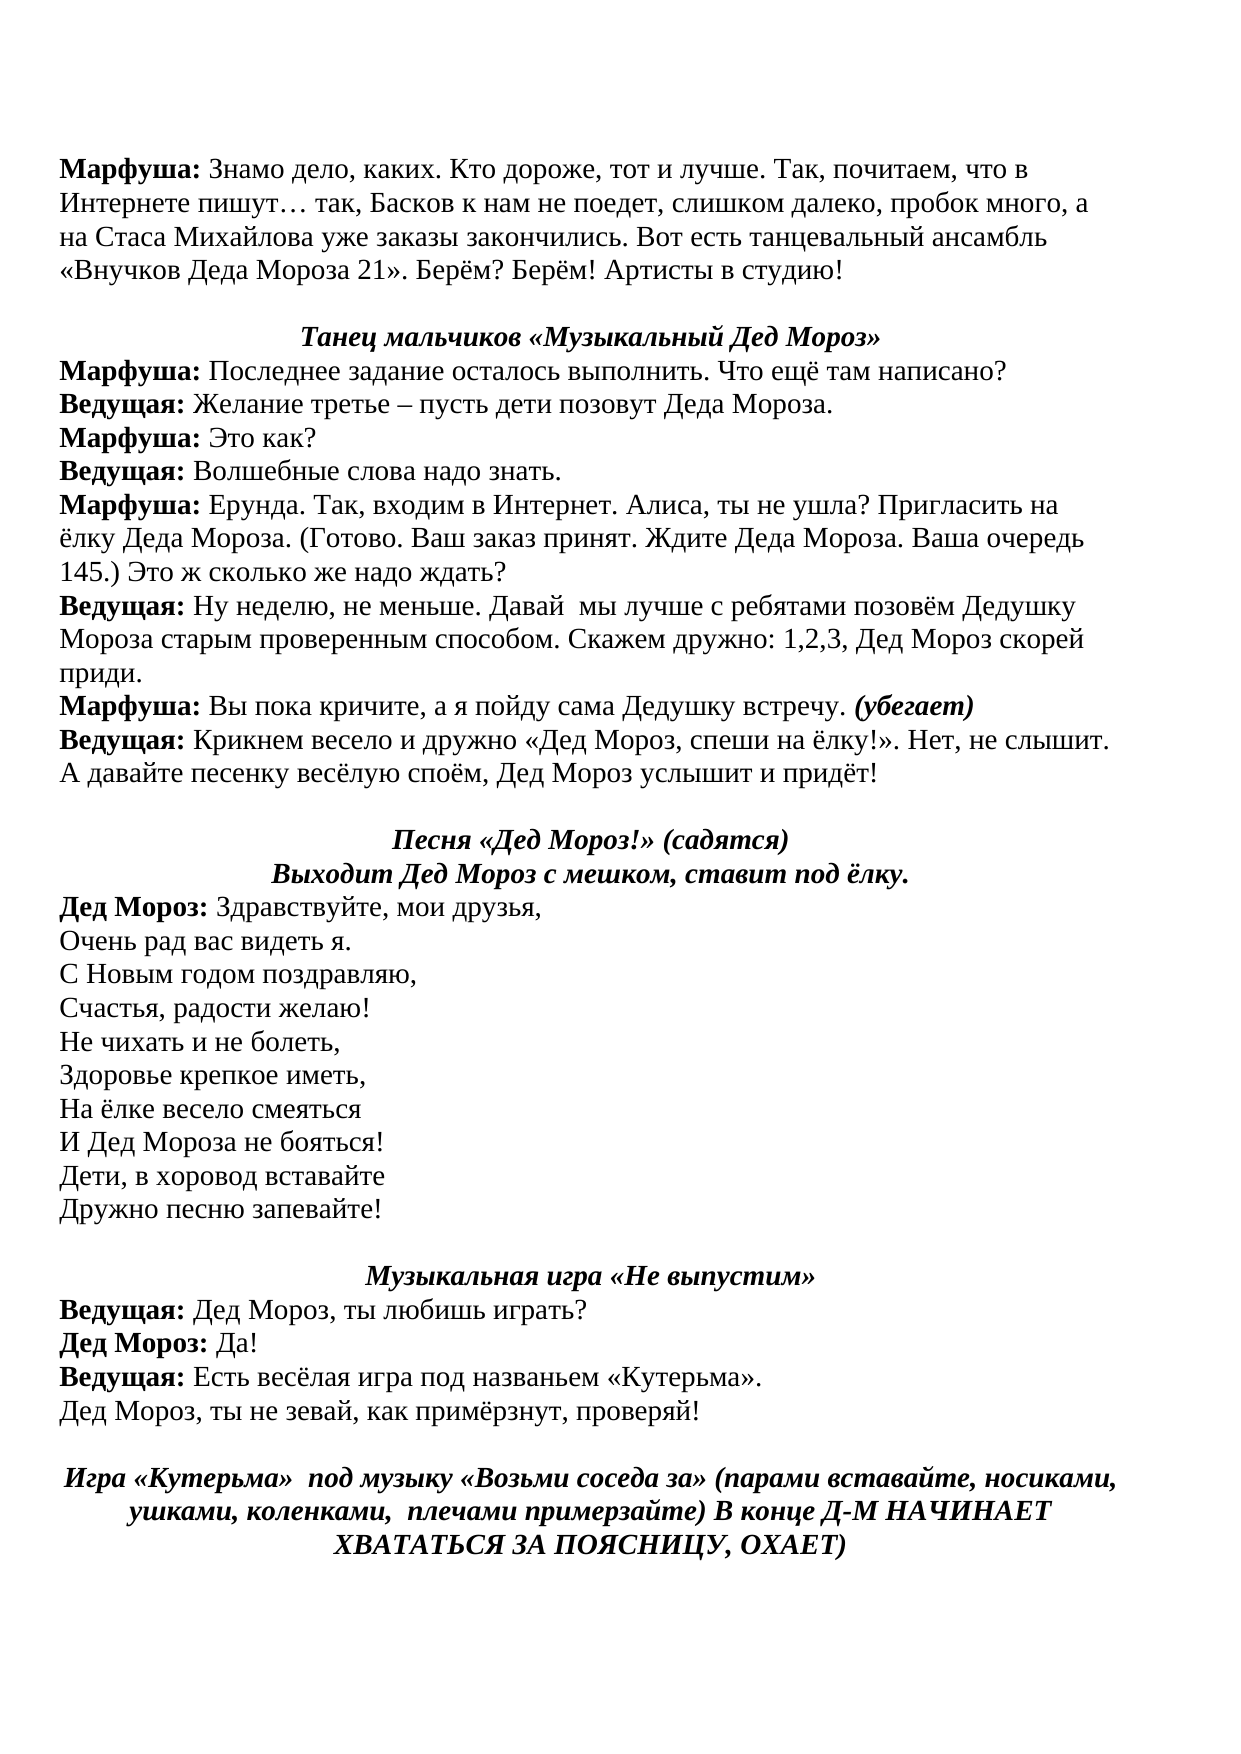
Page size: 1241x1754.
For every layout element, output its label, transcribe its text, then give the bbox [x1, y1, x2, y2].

text Не чихать и не болеть, [59, 1024, 1122, 1057]
text И Дед Мороза не бояться! [59, 1124, 1122, 1158]
text Ведущая: Желание третье – пусть дети позовут Деда Мороза. [59, 386, 1122, 420]
text Марфуша: Вы пока кричите, а я пойду сама Дедушку встречу. (убегает) [59, 688, 1122, 722]
text Музыкальная игра «Не выпустим» [59, 1258, 1122, 1292]
text Марфуша: Ерунда. Так, входим в Интернет. Алиса, ты не ушла? Пригласить на ёлку Деда Мороза. (Готово. Ваш заказ принят. Ждите Деда Мороза. Ваша очередь 145.) Это ж сколько же надо ждать? [59, 487, 1122, 588]
text С Новым годом поздравляю, [59, 957, 1122, 990]
text Здоровье крепкое иметь, [59, 1057, 1122, 1091]
text Счастья, радости желаю! [59, 990, 1122, 1024]
text Марфуша: Последнее задание осталось выполнить. Что ещё там написано? [59, 353, 1122, 386]
text Дед Мороз: Здравствуйте, мои друзья, [59, 889, 1122, 923]
text Игра «Кутерьма» под музыку «Возьми соседа за» (парами вставайте, носиками, ушками, коленками, плечами примерзайте) В конце Д-М НАЧИНАЕТ ХВАТАТЬСЯ ЗА ПОЯСНИЦУ, ОХАЕТ) [59, 1460, 1122, 1560]
text Ведущая: Дед Мороз, ты любишь играть? [59, 1292, 1122, 1326]
text Дети, в хоровод вставайте [59, 1158, 1122, 1191]
text Ведущая: Есть весёлая игра под названьем «Кутерьма». [59, 1359, 1122, 1393]
text Очень рад вас видеть я. [59, 923, 1122, 957]
text На ёлке весело смеяться [59, 1091, 1122, 1124]
text Ведущая: Волшебные слова надо знать. [59, 453, 1122, 487]
text Танец мальчиков «Музыкальный Дед Мороз» [59, 319, 1122, 353]
text Марфуша: Знамо дело, каких. Кто дороже, тот и лучше. Так, почитаем, что в Интернете пишут… так, Басков к нам не поедет, слишком далеко, пробок много, а на Стаса Михайлова уже заказы закончились. Вот есть танцевальный ансамбль «Внучков Деда Мороза 21». Берём? Берём! Артисты в студию! [59, 152, 1122, 286]
text Дед Мороз: Да! [59, 1326, 1122, 1359]
text Марфуша: Это как? [59, 420, 1122, 453]
text Ведущая: Крикнем весело и дружно «Дед Мороз, спеши на ёлку!». Нет, не слышит. А давайте песенку весёлую споём, Дед Мороз услышит и придёт! [59, 722, 1122, 789]
text Песня «Дед Мороз!» (садятся) [59, 822, 1122, 856]
text Выходит Дед Мороз с мешком, ставит под ёлку. [59, 856, 1122, 889]
text Дед Мороз, ты не зевай, как примёрзнут, проверяй! [59, 1393, 1122, 1426]
text Ведущая: Ну неделю, не меньше. Давай мы лучше с ребятами позовём Дедушку Мороза старым проверенным способом. Скажем дружно: 1,2,3, Дед Мороз скорей приди. [59, 588, 1122, 688]
text Дружно песню запевайте! [59, 1191, 1122, 1225]
